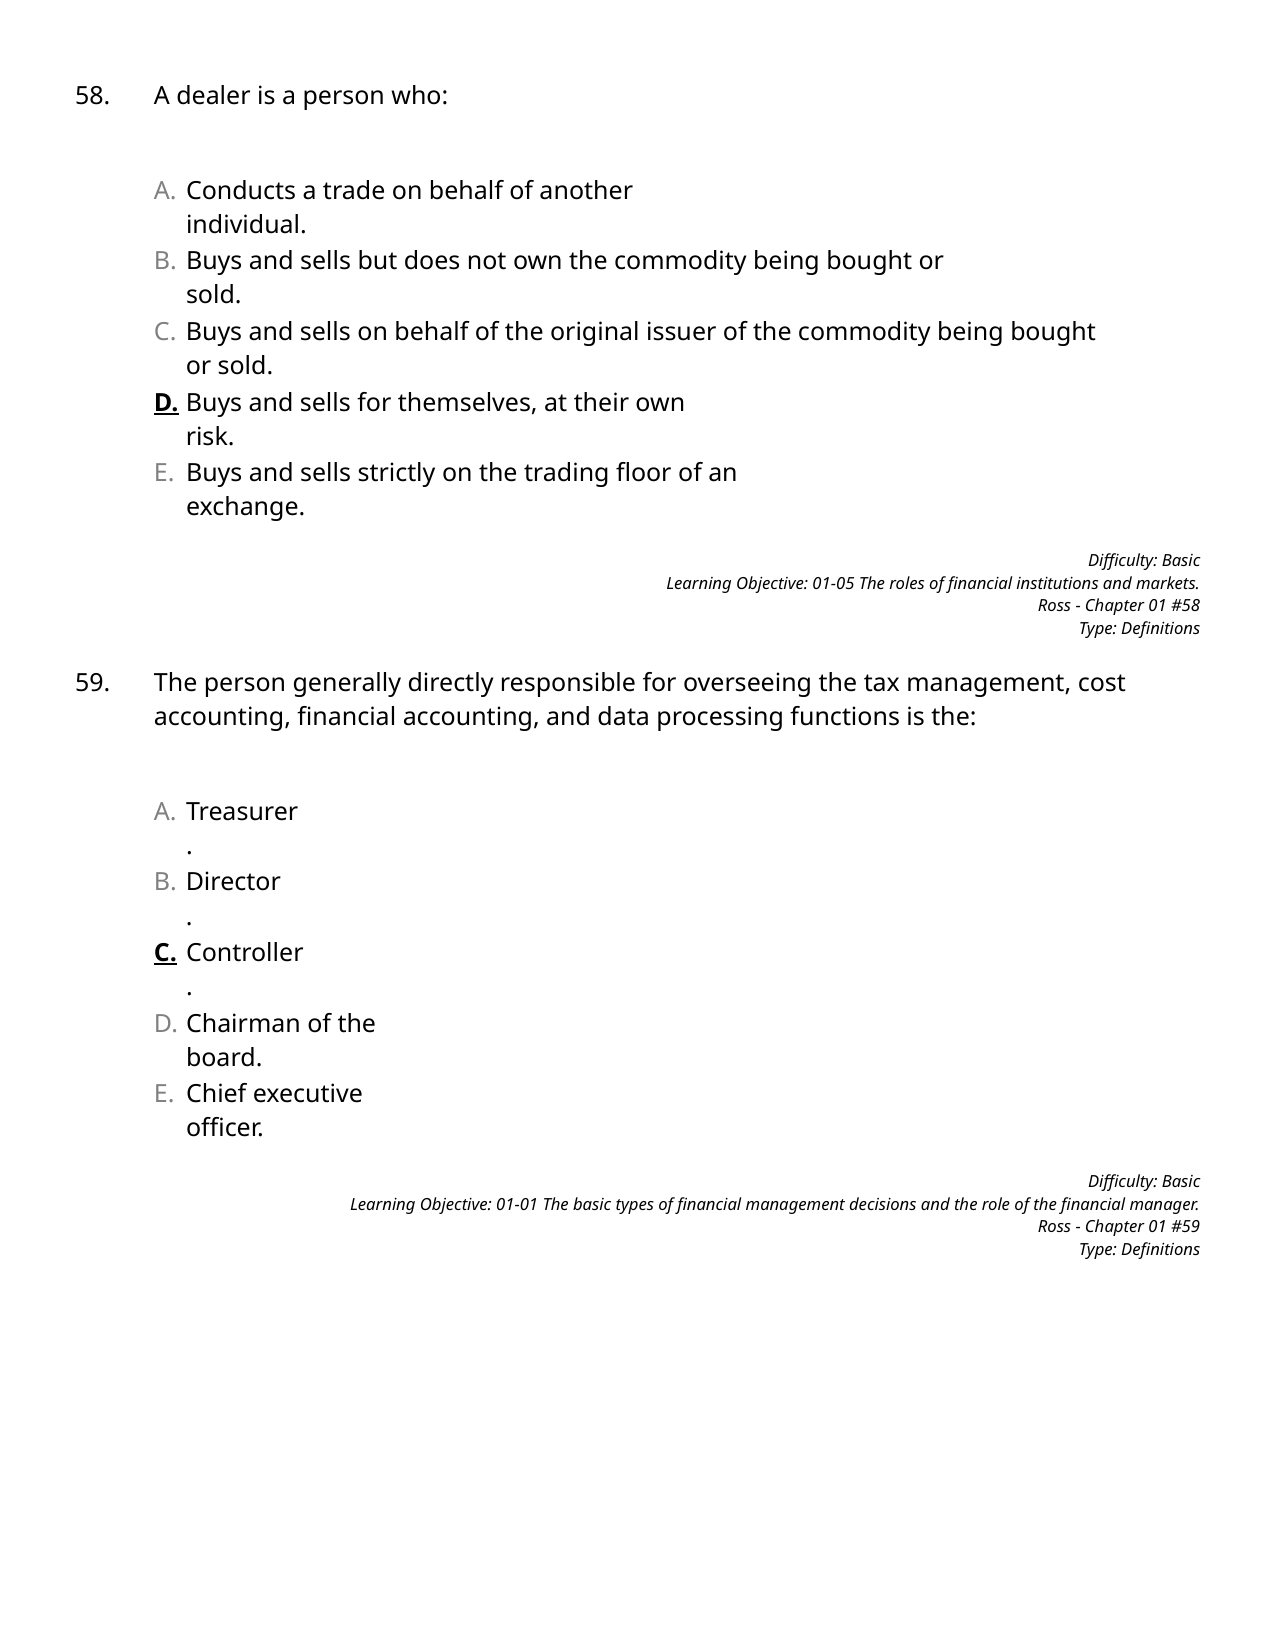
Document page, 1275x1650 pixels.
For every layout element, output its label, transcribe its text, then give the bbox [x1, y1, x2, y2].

table_header 59. [75, 665, 154, 1144]
table_header The person generally directly responsible for overseeing the tax management, cost accounting, financial accounting, and data processing functions is the: [154, 665, 1200, 1144]
table_header 58. [75, 78, 154, 523]
table_header A dealer is a person who: [154, 78, 1200, 523]
table_header Difficulty: Basic Learning Objective: 01-05 The roles of financial institutions and markets. Ross - Chapter 01 #58 Type: Definitions [75, 549, 1200, 662]
table_header Difficulty: Basic Learning Objective: 01-01 The basic types of financial management decisions and the role of the financial manager. Ross - Chapter 01 #59 Type: Definitions [75, 1170, 1200, 1283]
